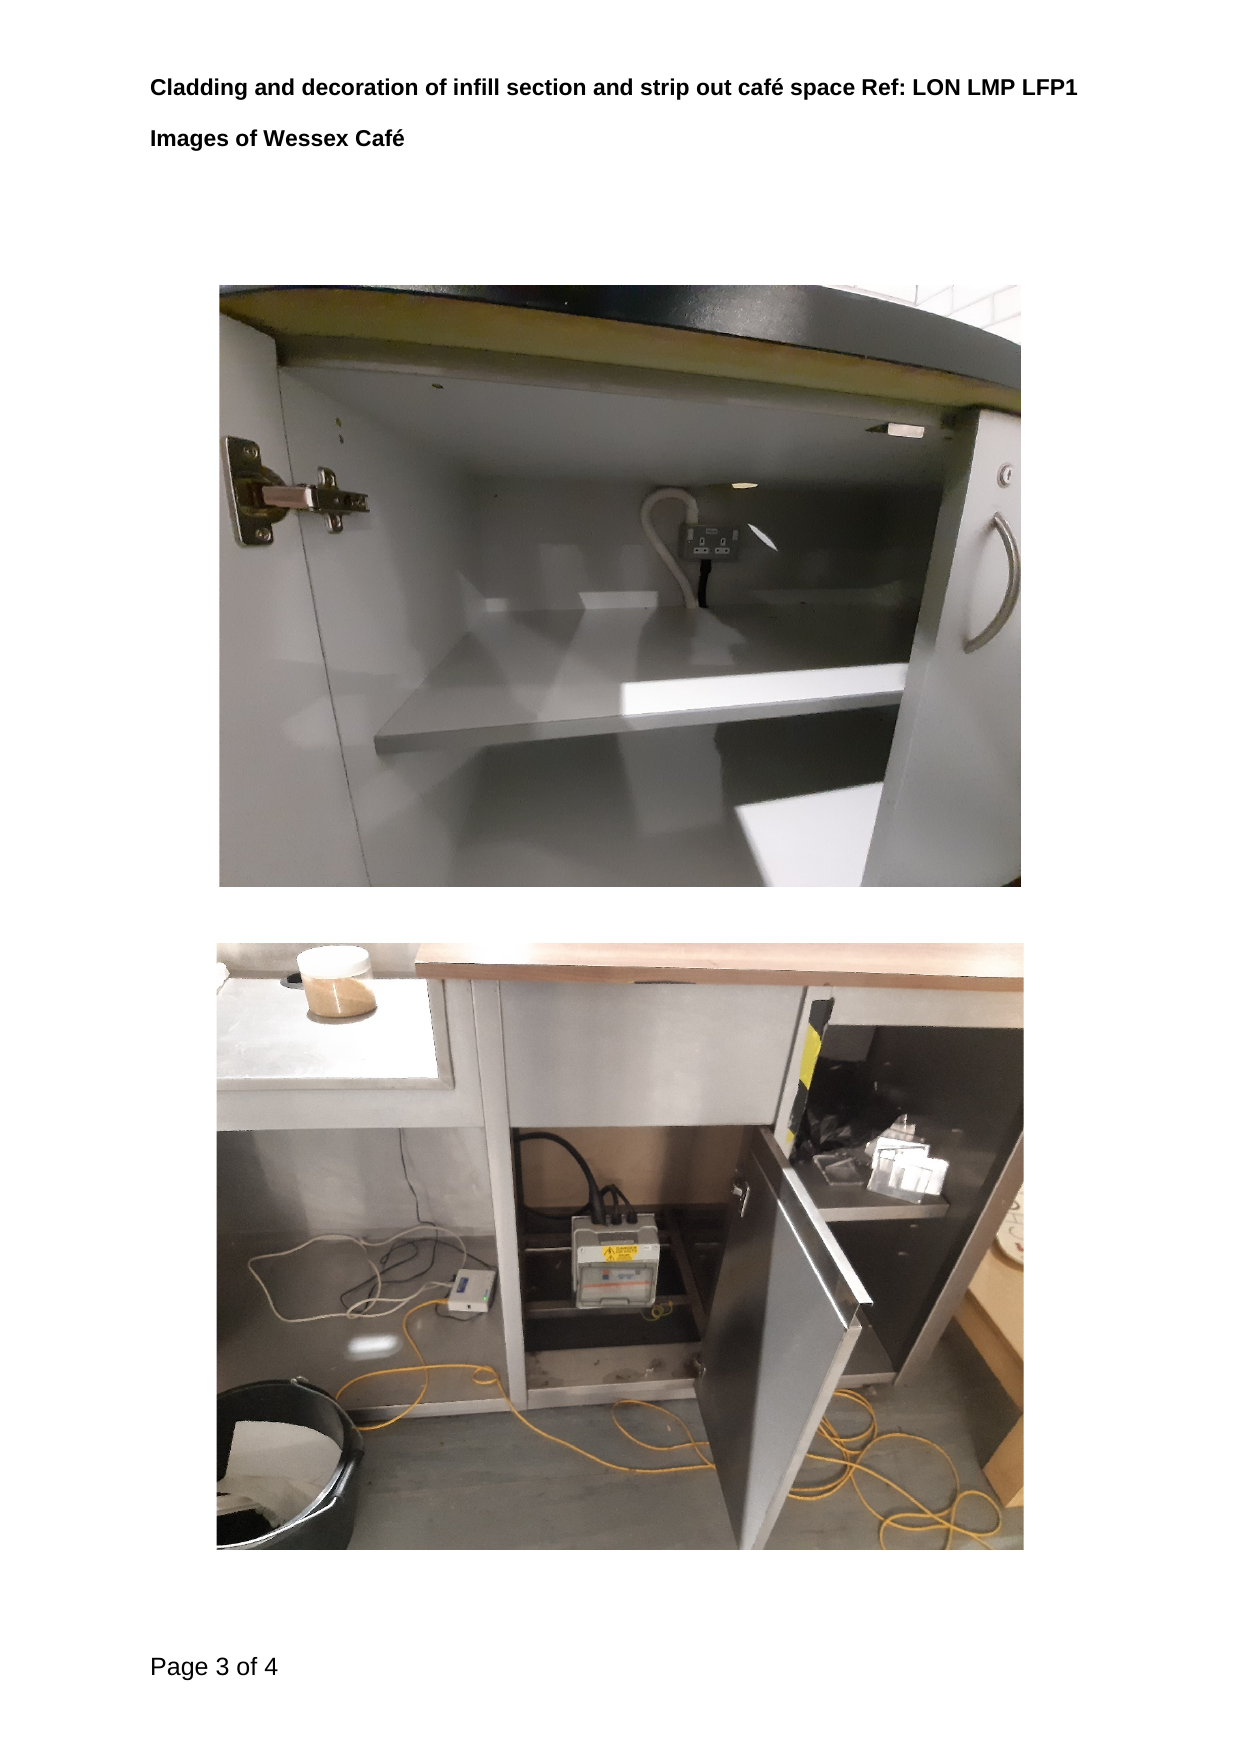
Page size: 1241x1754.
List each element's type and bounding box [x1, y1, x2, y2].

picture [216, 943, 1024, 1550]
picture [219, 285, 1021, 887]
